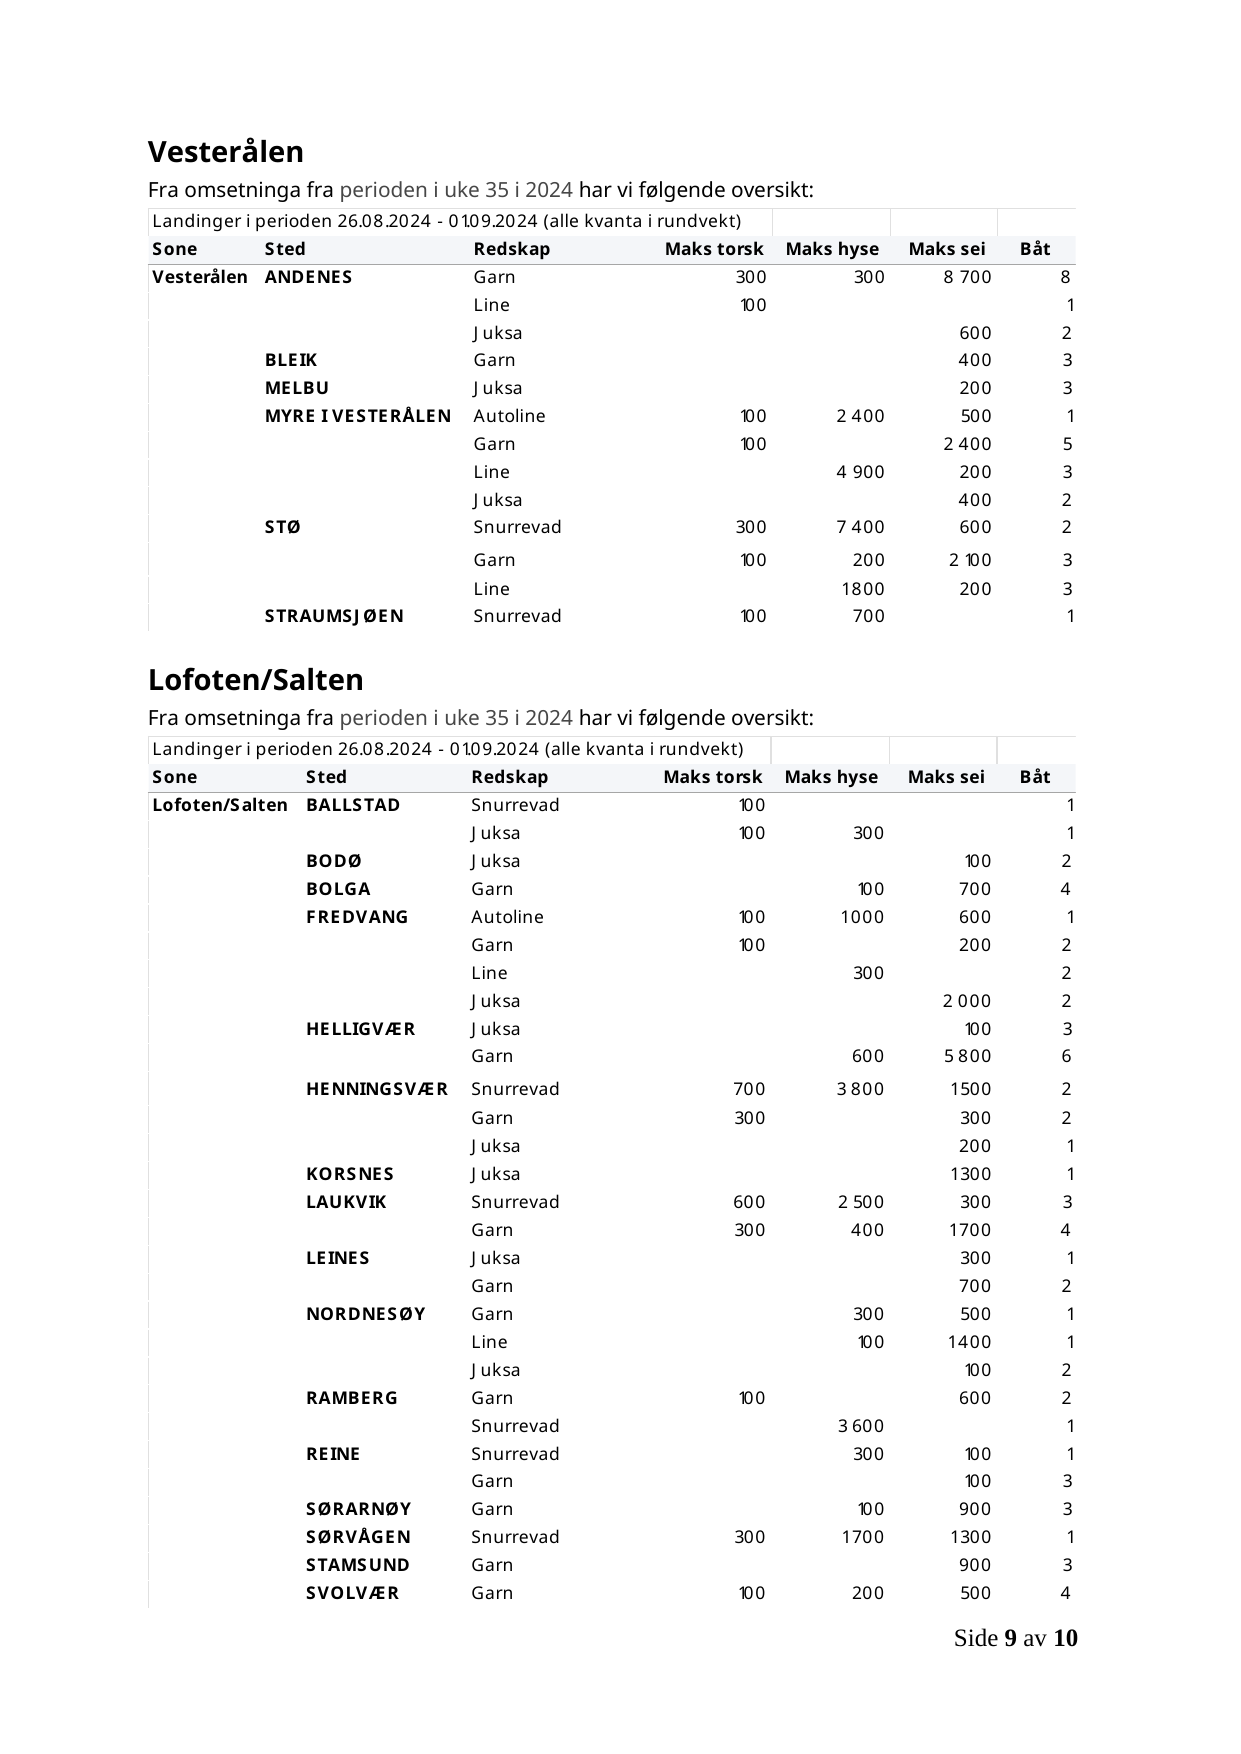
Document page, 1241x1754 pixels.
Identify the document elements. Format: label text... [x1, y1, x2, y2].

text Lofoten/Salten Fra omsetninga fra perioden i uke 35 i 2024 har vi følgende oversikt: [148, 659, 1078, 1610]
text Vesterålen Fra omsetninga fra perioden i uke 35 i 2024 har vi følgende oversikt: [148, 131, 1078, 633]
